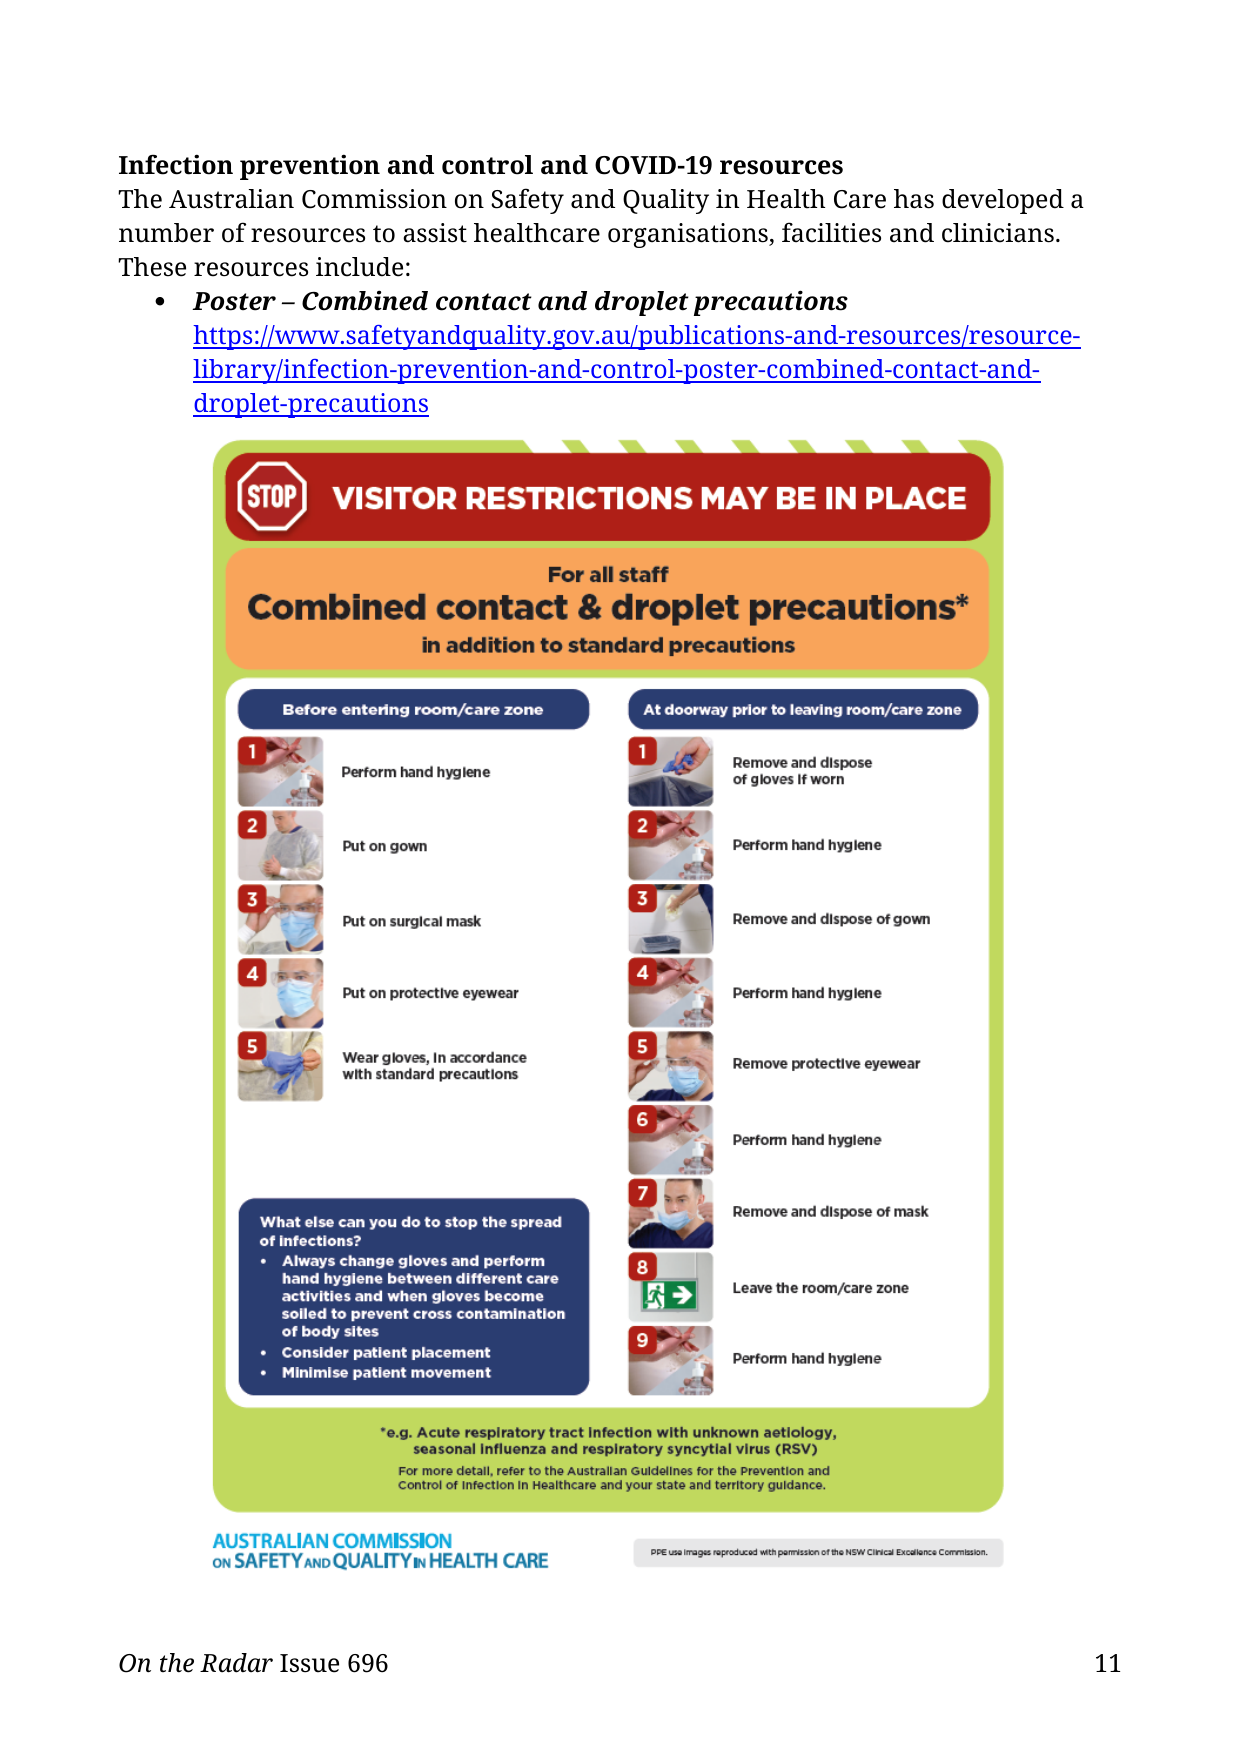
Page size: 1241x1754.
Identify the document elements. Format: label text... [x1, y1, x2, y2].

picture [193, 420, 1025, 1594]
text The Australian Commission on Safety and Quality in Health Care has developed a number of resources to assist healthcare organisations, facilities and clinicians. These resources include: [118, 182, 1122, 284]
text Infection prevention and control and COVID-19 resources [118, 148, 1122, 182]
